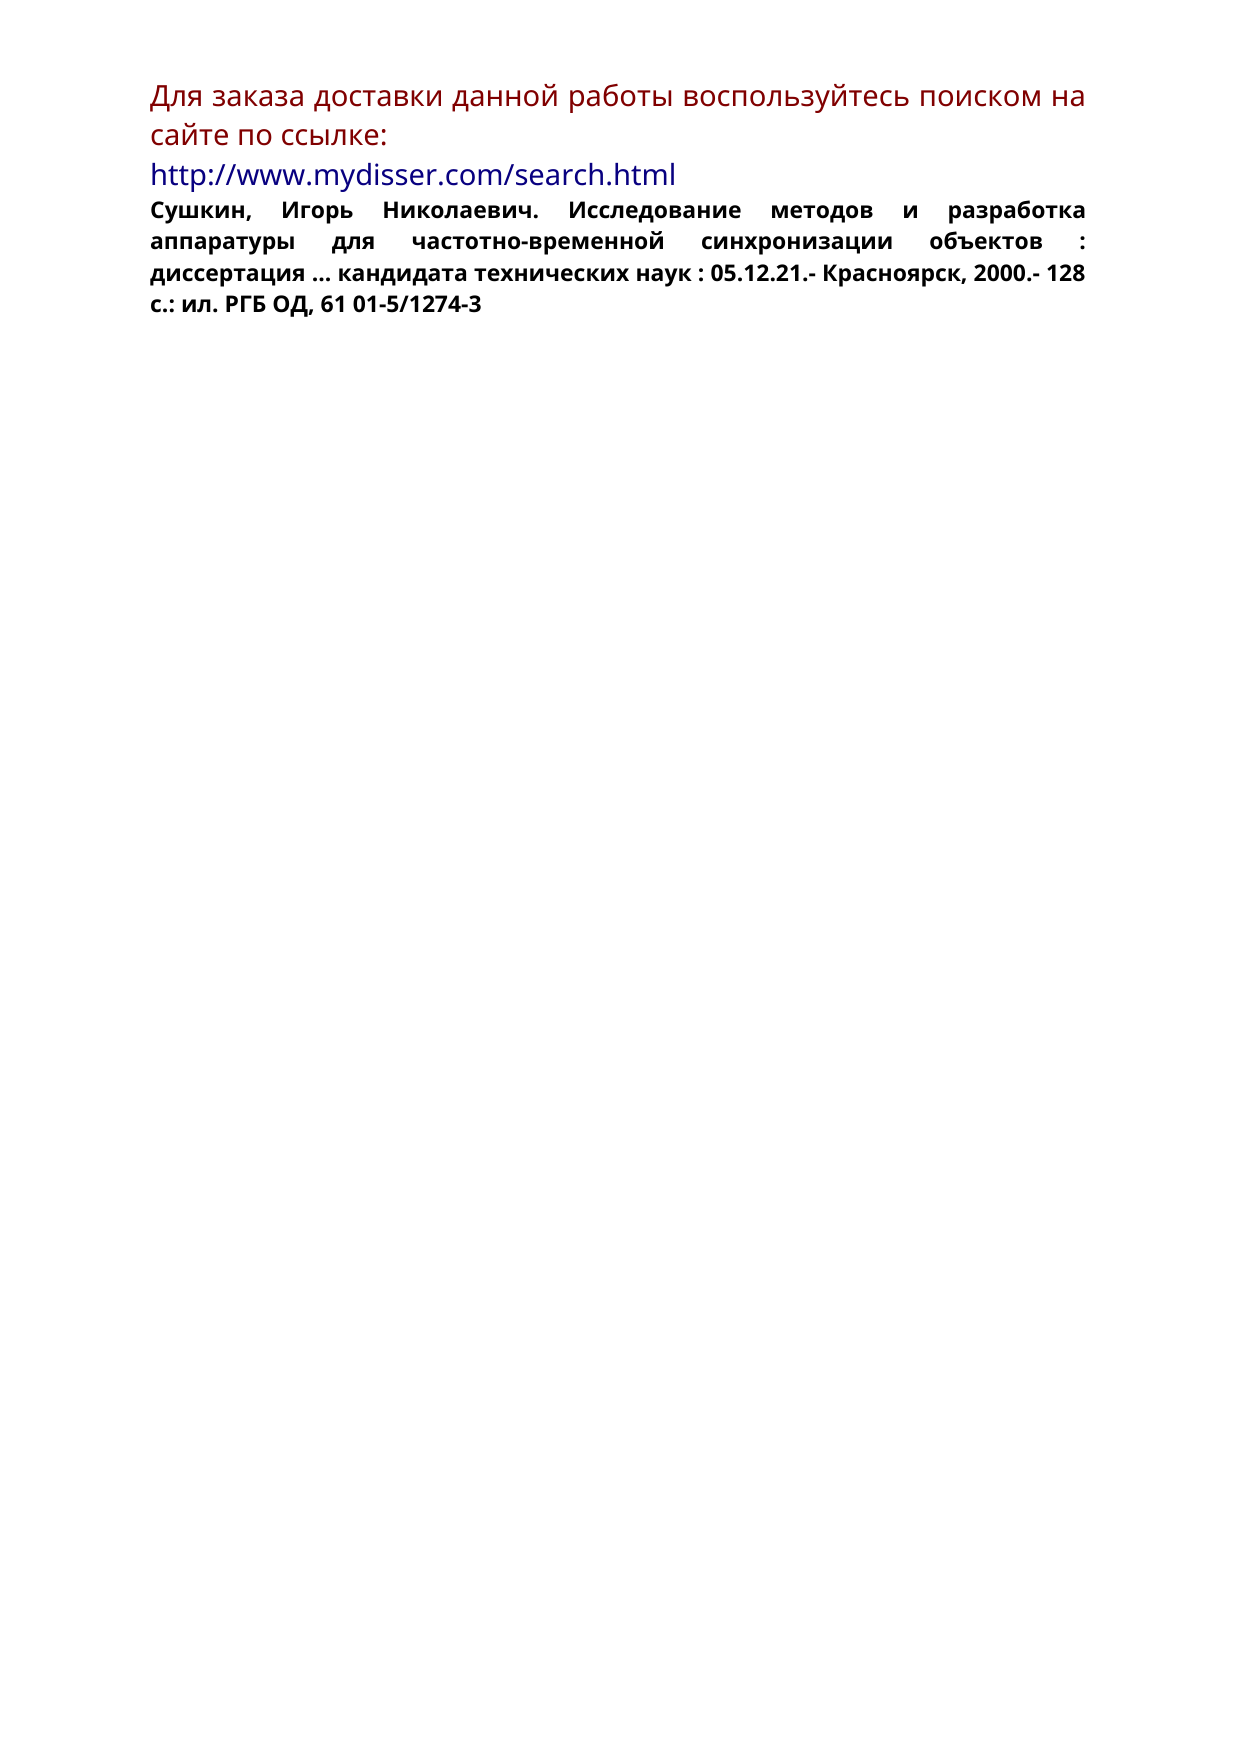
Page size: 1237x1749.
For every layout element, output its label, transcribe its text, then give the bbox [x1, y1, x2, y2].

text Сушкин, Игорь Николаевич. Исследование методов и разработка аппаратуры для частотно-временной синхронизации объектов : диссертация ... кандидата технических наук : 05.12.21.- Красноярск, 2000.- 128 с.: ил. РГБ ОД, 61 01-5/1274-3 [150, 194, 1086, 319]
